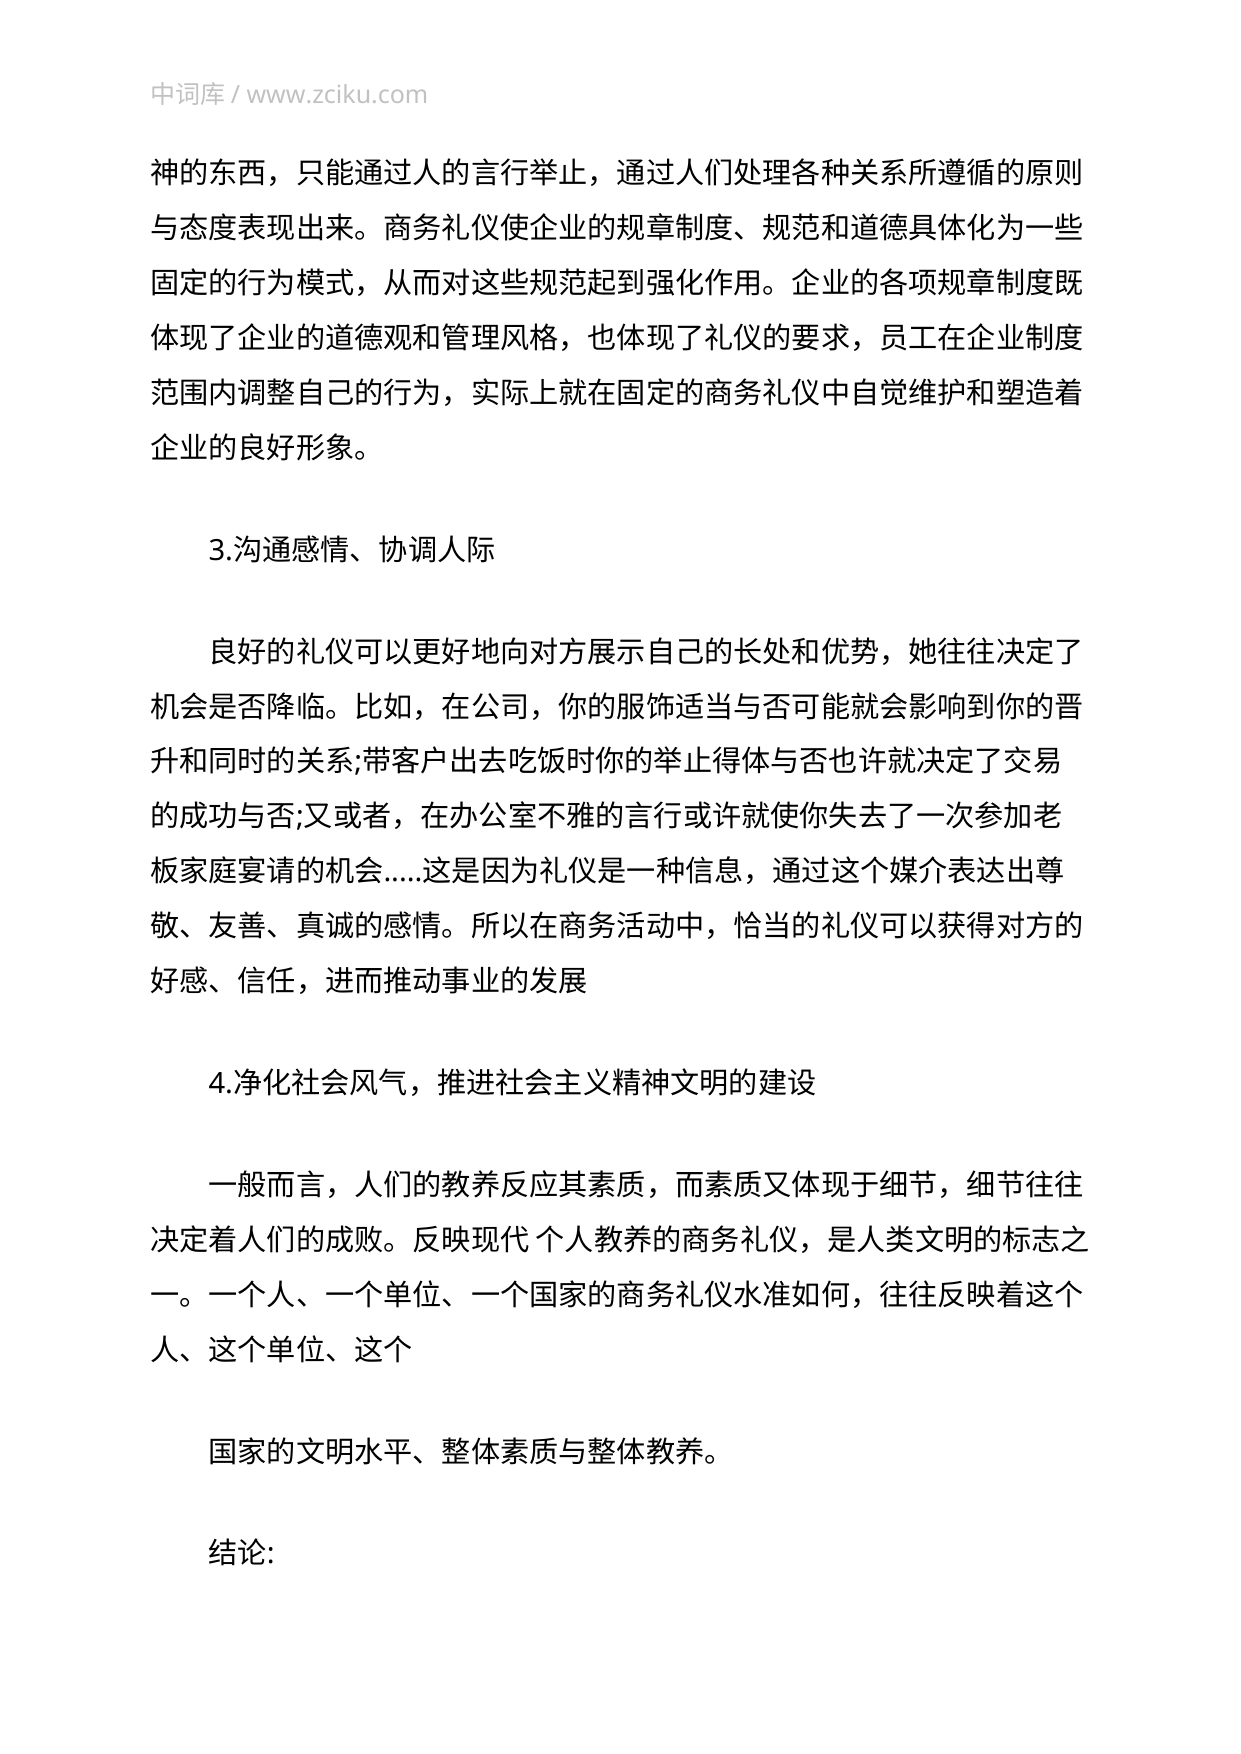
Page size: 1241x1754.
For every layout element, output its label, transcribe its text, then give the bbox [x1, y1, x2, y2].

text 国家的文明水平、整体素质与整体教养。 [150, 1428, 1090, 1470]
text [150, 150, 1090, 467]
text 一般而言，人们的教养反应其素质，而素质又体现于细节，细节往往决定着人们的成败。反映现代 个人教养的商务礼仪，是人类文明的标志之一。一个人、一个单位、一个国家的商务礼仪水准如何，往往反映着这个人、这个单位、这个 [150, 1162, 1090, 1369]
text 3.沟通感情、协调人际 [150, 526, 1090, 569]
text 良好的礼仪可以更好地向对方展示自己的长处和优势，她往往决定了机会是否降临。比如，在公司，你的服饰适当与否可能就会影响到你的晋升和同时的关系;带客户出去吃饭时你的举止得体与否也许就决定了交易的成功与否;又或者，在办公室不雅的言行或许就使你失去了一次参加老板家庭宴请的机会.....这是因为礼仪是一种信息，通过这个媒介表达出尊敬、友善、真诚的感情。所以在商务活动中，恰当的礼仪可以获得对方的好感、信任，进而推动事业的发展 [150, 628, 1090, 1000]
text 4.净化社会风气，推进社会主义精神文明的建设 [150, 1060, 1090, 1102]
text 结论: [150, 1530, 1090, 1572]
